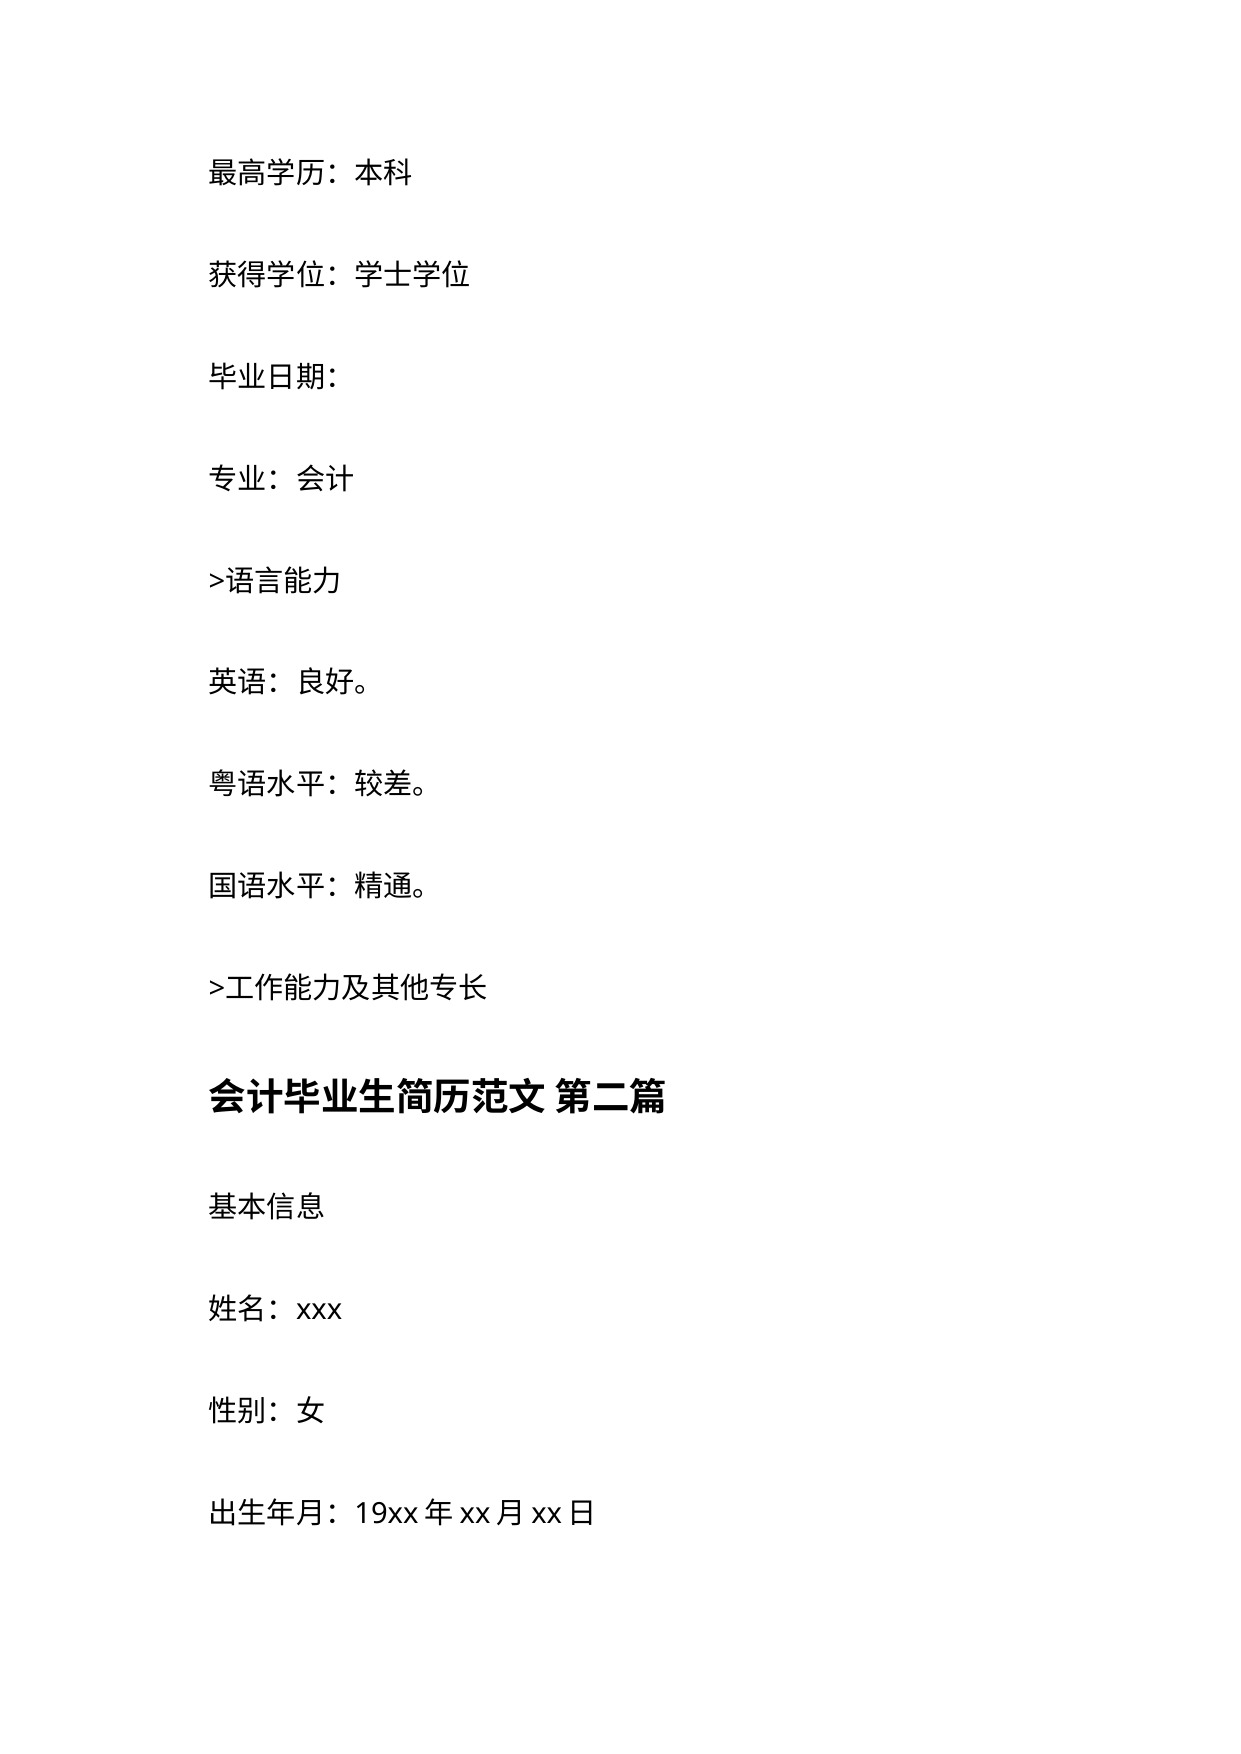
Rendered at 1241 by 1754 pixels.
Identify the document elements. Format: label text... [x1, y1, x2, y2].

text 基本信息 [150, 1184, 1090, 1226]
text 毕业日期： [150, 353, 1090, 396]
text 专业：会计 [150, 455, 1090, 498]
text 性别：女 [150, 1387, 1090, 1430]
text 姓名：xxx [150, 1286, 1090, 1328]
text 获得学位：学士学位 [150, 252, 1090, 294]
text 粤语水平：较差。 [150, 761, 1090, 803]
text 会计毕业生简历范文 第二篇 [150, 1066, 1090, 1121]
text >工作能力及其他专长 [150, 964, 1090, 1007]
text 国语水平：精通。 [150, 863, 1090, 905]
text 英语：良好。 [150, 659, 1090, 701]
text 出生年月：19xx年xx月xx日 [150, 1489, 1090, 1532]
text 最高学历：本科 [150, 150, 1090, 192]
text >语言能力 [150, 557, 1090, 599]
